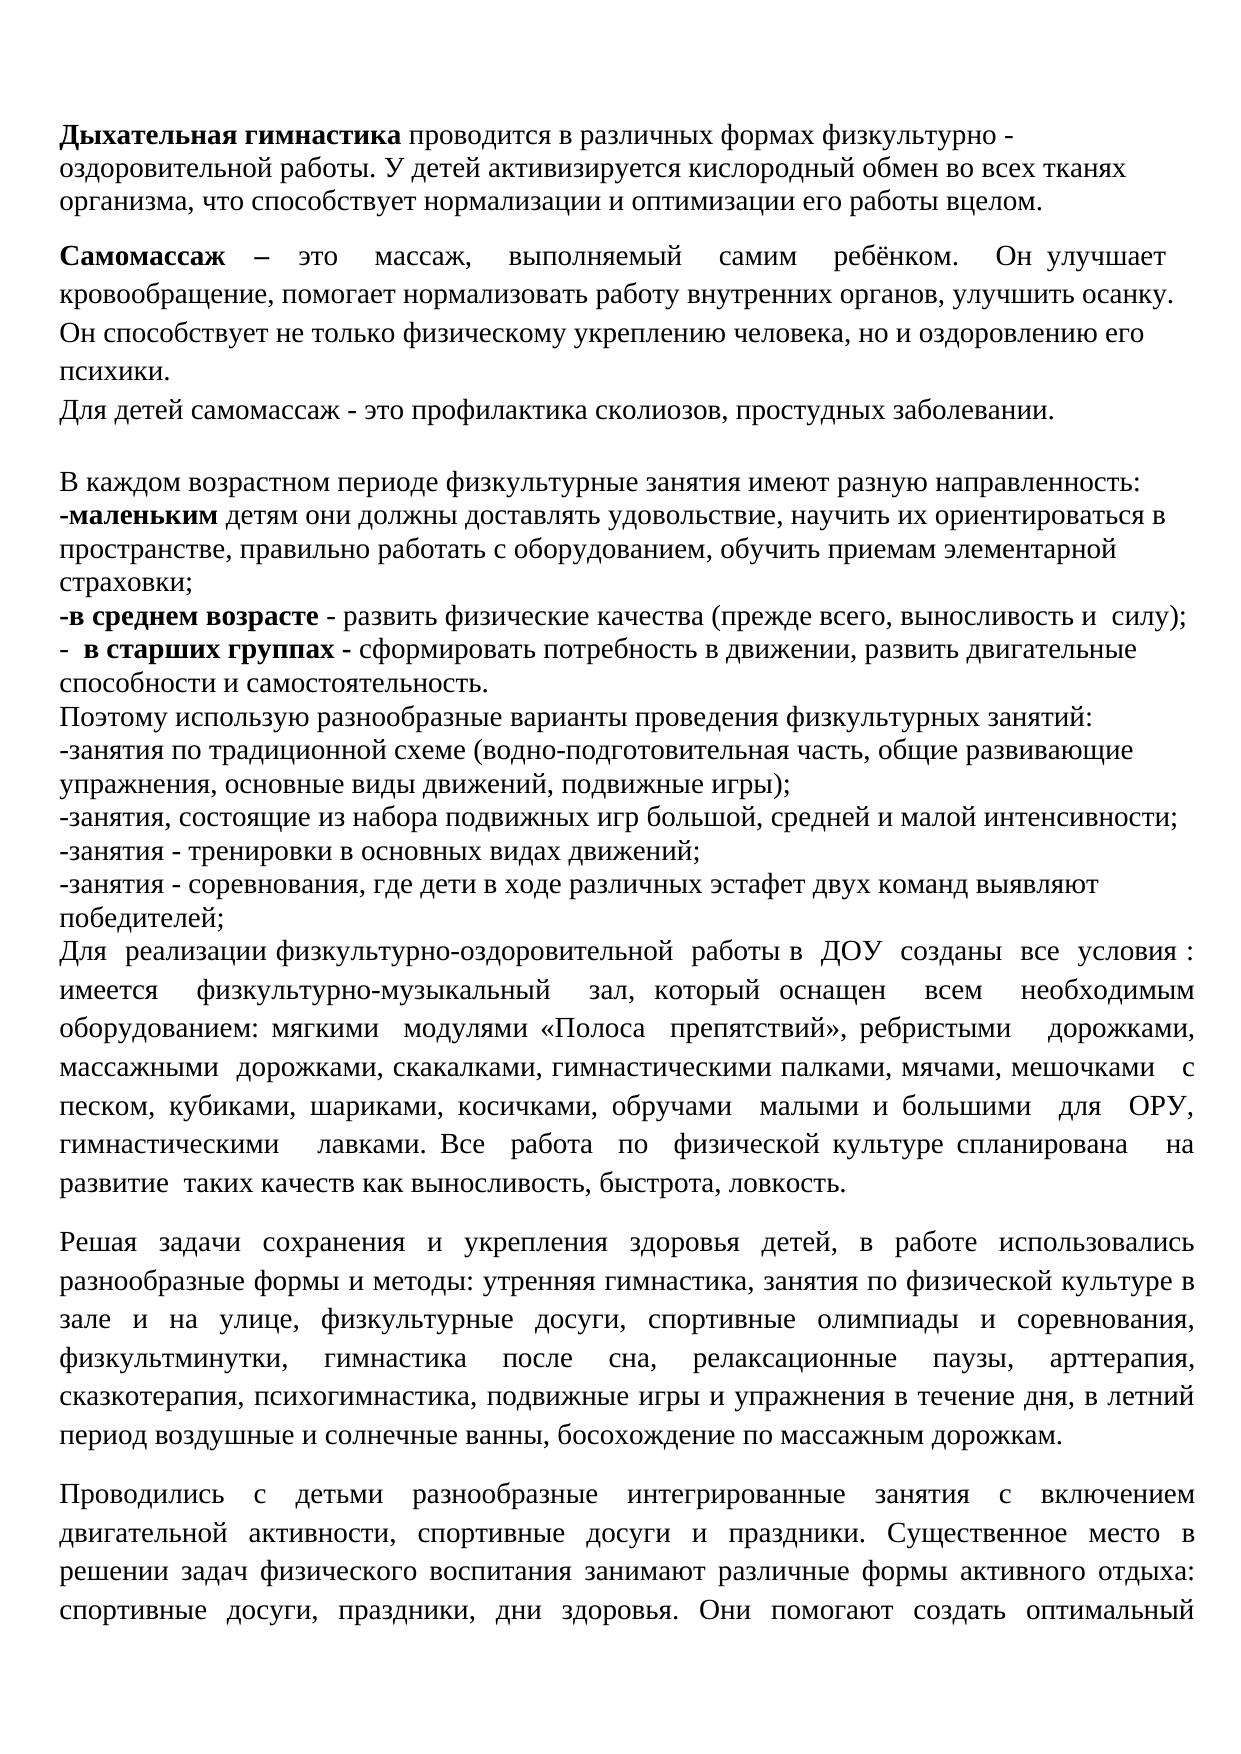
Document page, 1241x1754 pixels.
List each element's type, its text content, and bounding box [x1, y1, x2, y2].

text Самомассаж – это массаж, выполняемый самим ребёнком. Он улучшает кровообращение, помогает нормализовать работу внутренних органов, улучшить осанку. Он способствует не только физическому укреплению человека, но и оздоровлению его психики. [59, 238, 1196, 387]
text В каждом возрастном периоде физкультурные занятия имеют разную направленность: [59, 464, 1184, 497]
text -занятия, состоящие из набора подвижных игр большой, средней и малой интенсивности; [59, 799, 1185, 833]
text Для реализации физкультурно-оздоровительной работы в ДОУ созданы все условия : имеется физкультурно-музыкальный зал, который оснащен всем необходимым оборудованием: мягкими модулями «Полоса препятствий», ребристыми дорожками, массажными дорожками, скакалками, гимнастическими палками, мячами, мешочками с песком, кубиками, шариками, косичками, обручами малыми и большими для ОРУ, гимнастическими лавками. Все работа по физической культуре спланирована на развитие таких качеств как выносливость, быстрота, ловкость. [59, 933, 1196, 1198]
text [59, 1476, 1196, 1625]
text Поэтому использую разнообразные варианты проведения физкультурных занятий: [59, 699, 1196, 732]
text Для детей самомассаж - это профилактика сколиозов, простудных заболевании. [59, 392, 1196, 425]
text Решая задачи сохранения и укрепления здоровья детей, в работе использовались разнообразные формы и методы: утренняя гимнастика, занятия по физической культуре в зале и на улице, физкультурные досуги, спортивные олимпиады и соревнования, физкультминутки, гимнастика после сна, релаксационные паузы, арттерапия, сказкотерапия, психогимнастика, подвижные игры и упражнения в течение дня, в летний период воздушные и солнечные ванны, босохождение по массажным дорожкам. [59, 1224, 1196, 1450]
text -занятия - тренировки в основных видах движений; [59, 833, 1196, 866]
text -занятия - соревнования, где дети в ходе различных эстафет двух команд выявляют победителей; [59, 866, 1184, 933]
text -маленьким детям они должны доставлять удовольствие, научить их ориентироваться в пространстве, правильно работать с оборудованием, обучить приемам элементарной страховки; [59, 497, 1185, 598]
text -занятия по традиционной схеме (водно-подготовительная часть, общие развивающие упражнения, основные виды движений, подвижные игры); [59, 732, 1185, 799]
text -в среднем возрасте - развить физические качества (прежде всего, выносливость и силу); [59, 598, 1196, 632]
text Дыхательная гимнастика проводится в различных формах физкультурно - оздоровительной работы. У детей активизируется кислородный обмен во всех тканях организма, что способствует нормализации и оптимизации его работы вцелом. [59, 118, 1196, 217]
text - в старших группах - сформировать потребность в движении, развить двигательные способности и самостоятельность. [59, 632, 1196, 699]
